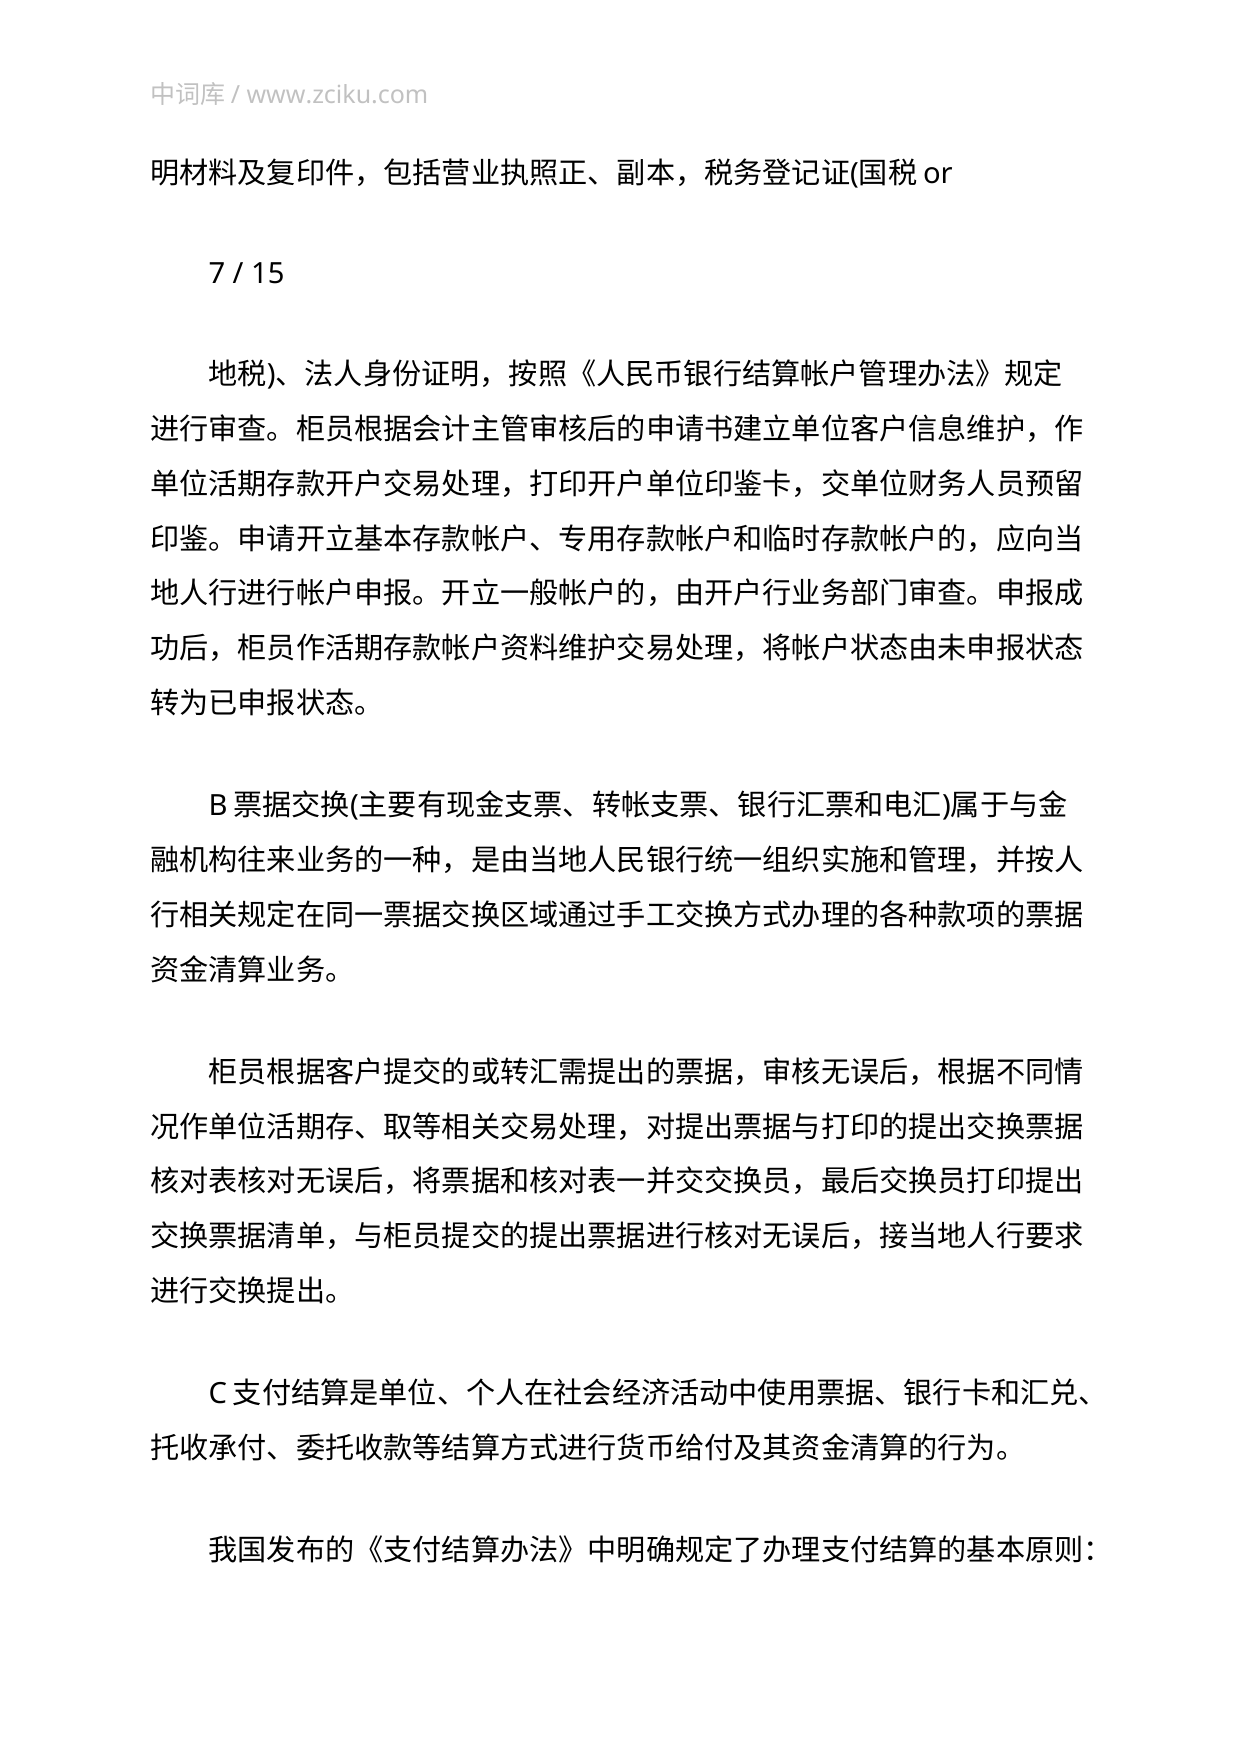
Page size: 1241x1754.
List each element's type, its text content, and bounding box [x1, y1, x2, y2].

text 我国发布的《支付结算办法》中明确规定了办理支付结算的基本原则： [150, 1526, 1090, 1569]
text 地税)、法人身份证明，按照《人民币银行结算帐户管理办法》规定进行审查。柜员根据会计主管审核后的申请书建立单位客户信息维护，作单位活期存款开户交易处理，打印开户单位印鉴卡，交单位财务人员预留印鉴。申请开立基本存款帐户、专用存款帐户和临时存款帐户的，应向当地人行进行帐户申报。开立一般帐户的，由开户行业务部门审查。申报成功后，柜员作活期存款帐户资料维护交易处理，将帐户状态由未申报状态转为已申报状态。 [150, 350, 1090, 722]
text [150, 150, 1090, 192]
text 7 / 15 [150, 252, 1090, 292]
text 柜员根据客户提交的或转汇需提出的票据，审核无误后，根据不同情况作单位活期存、取等相关交易处理，对提出票据与打印的提出交换票据核对表核对无误后，将票据和核对表一并交交换员，最后交换员打印提出交换票据清单，与柜员提交的提出票据进行核对无误后，接当地人行要求进行交换提出。 [150, 1048, 1090, 1310]
text B票据交换(主要有现金支票、转帐支票、银行汇票和电汇)属于与金融机构往来业务的一种，是由当地人民银行统一组织实施和管理，并按人行相关规定在同一票据交换区域通过手工交换方式办理的各种款项的票据资金清算业务。 [150, 782, 1090, 989]
text C支付结算是单位、个人在社会经济活动中使用票据、银行卡和汇兑、托收承付、委托收款等结算方式进行货币给付及其资金清算的行为。 [150, 1369, 1090, 1467]
